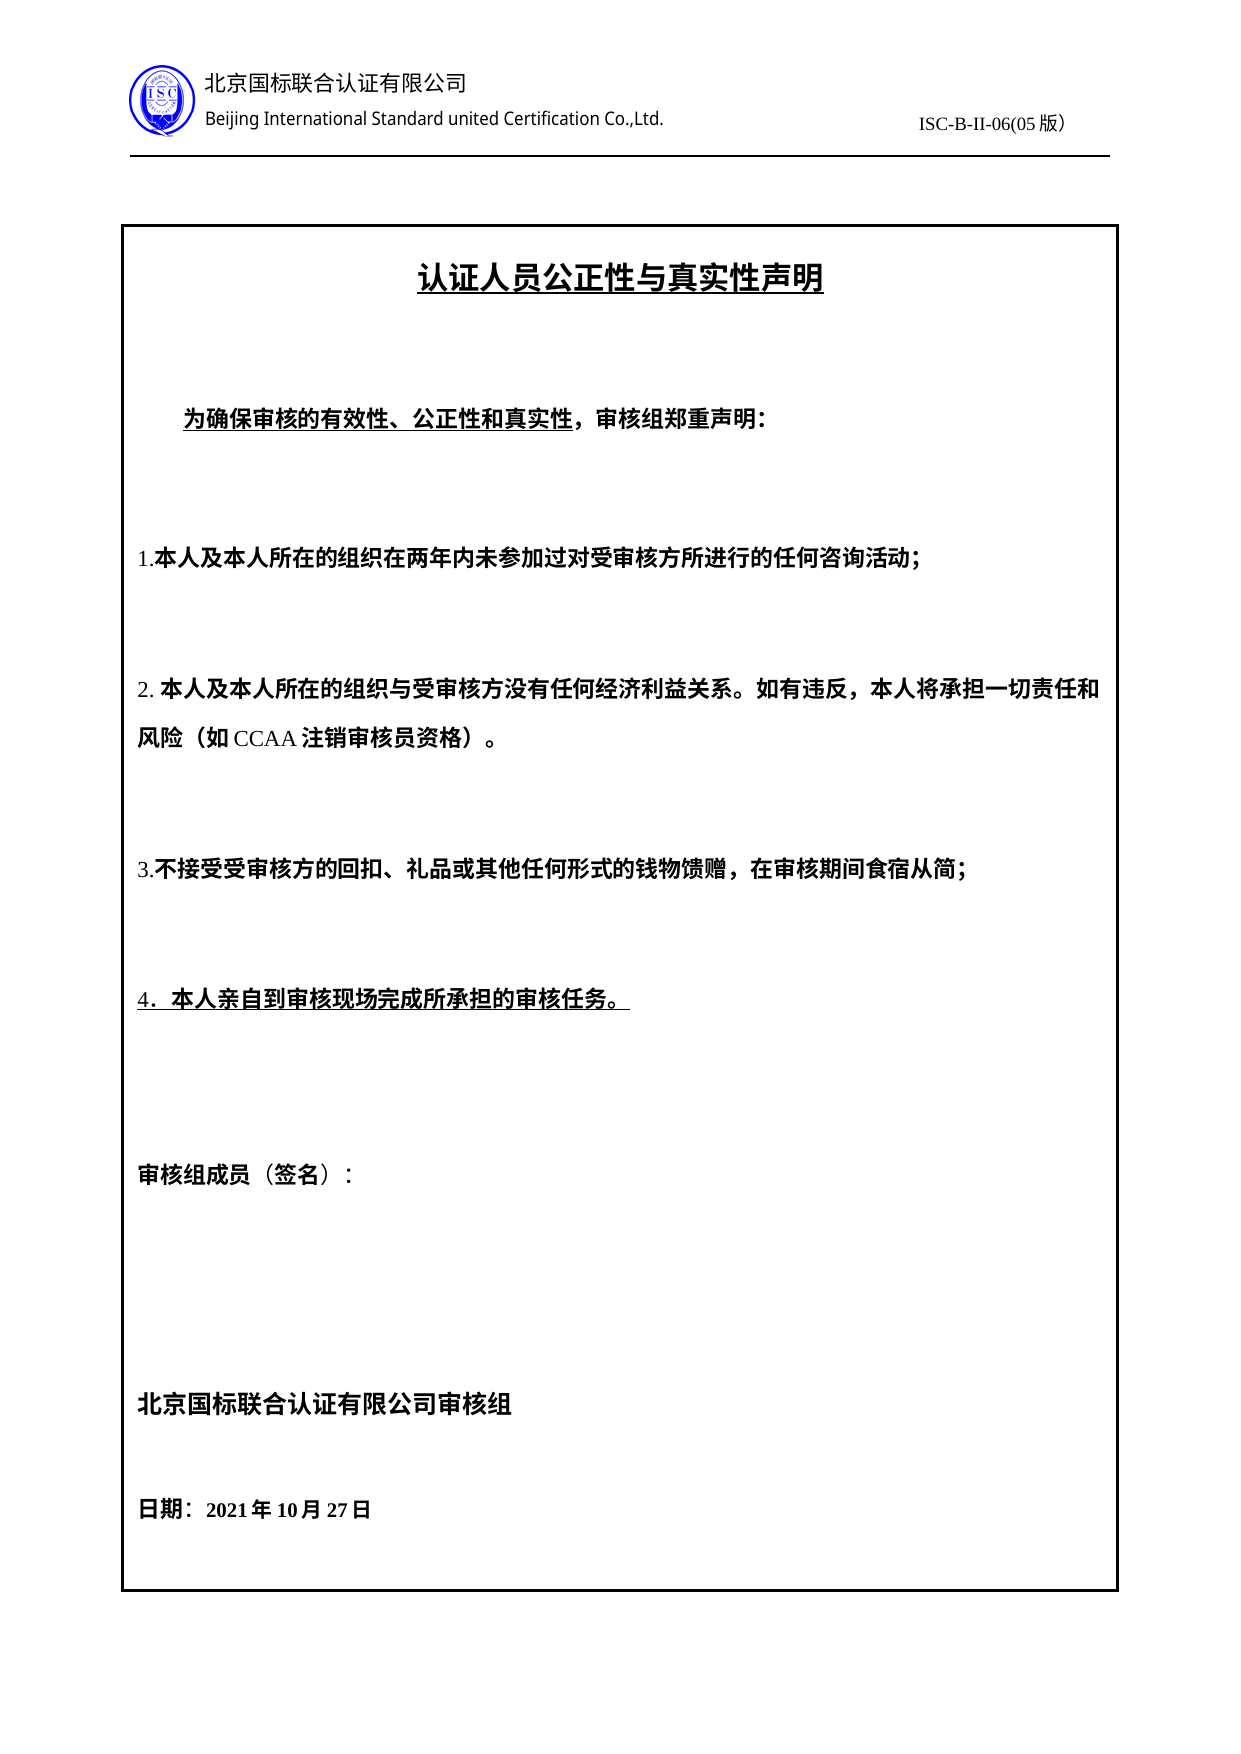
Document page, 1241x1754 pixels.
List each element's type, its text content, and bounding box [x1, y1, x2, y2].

table_header 认证人员公正性与真实性声明 为确保审核的有效性、公正性和真实性，审核组郑重声明： 1.本人及本人所在的组织在两年内未参加过对受审核方所进行的任何咨询活动； 2. 本人及本人所在的组织与受审核方没有任何经济利益关系。如有违反，本人将承担一切责任和风险（如CCAA注销审核员资格）。 3.不接受受审核方的回扣、礼品或其他任何形式的钱物馈赠，在审核期间食宿从简； 4．本人亲自到审核现场完成所承担的审核任务。 审核组成员（签名）： 北京国标联合认证有限公司审核组 日期：2021年10月27日 [124, 227, 1116, 1589]
picture [129, 65, 198, 137]
